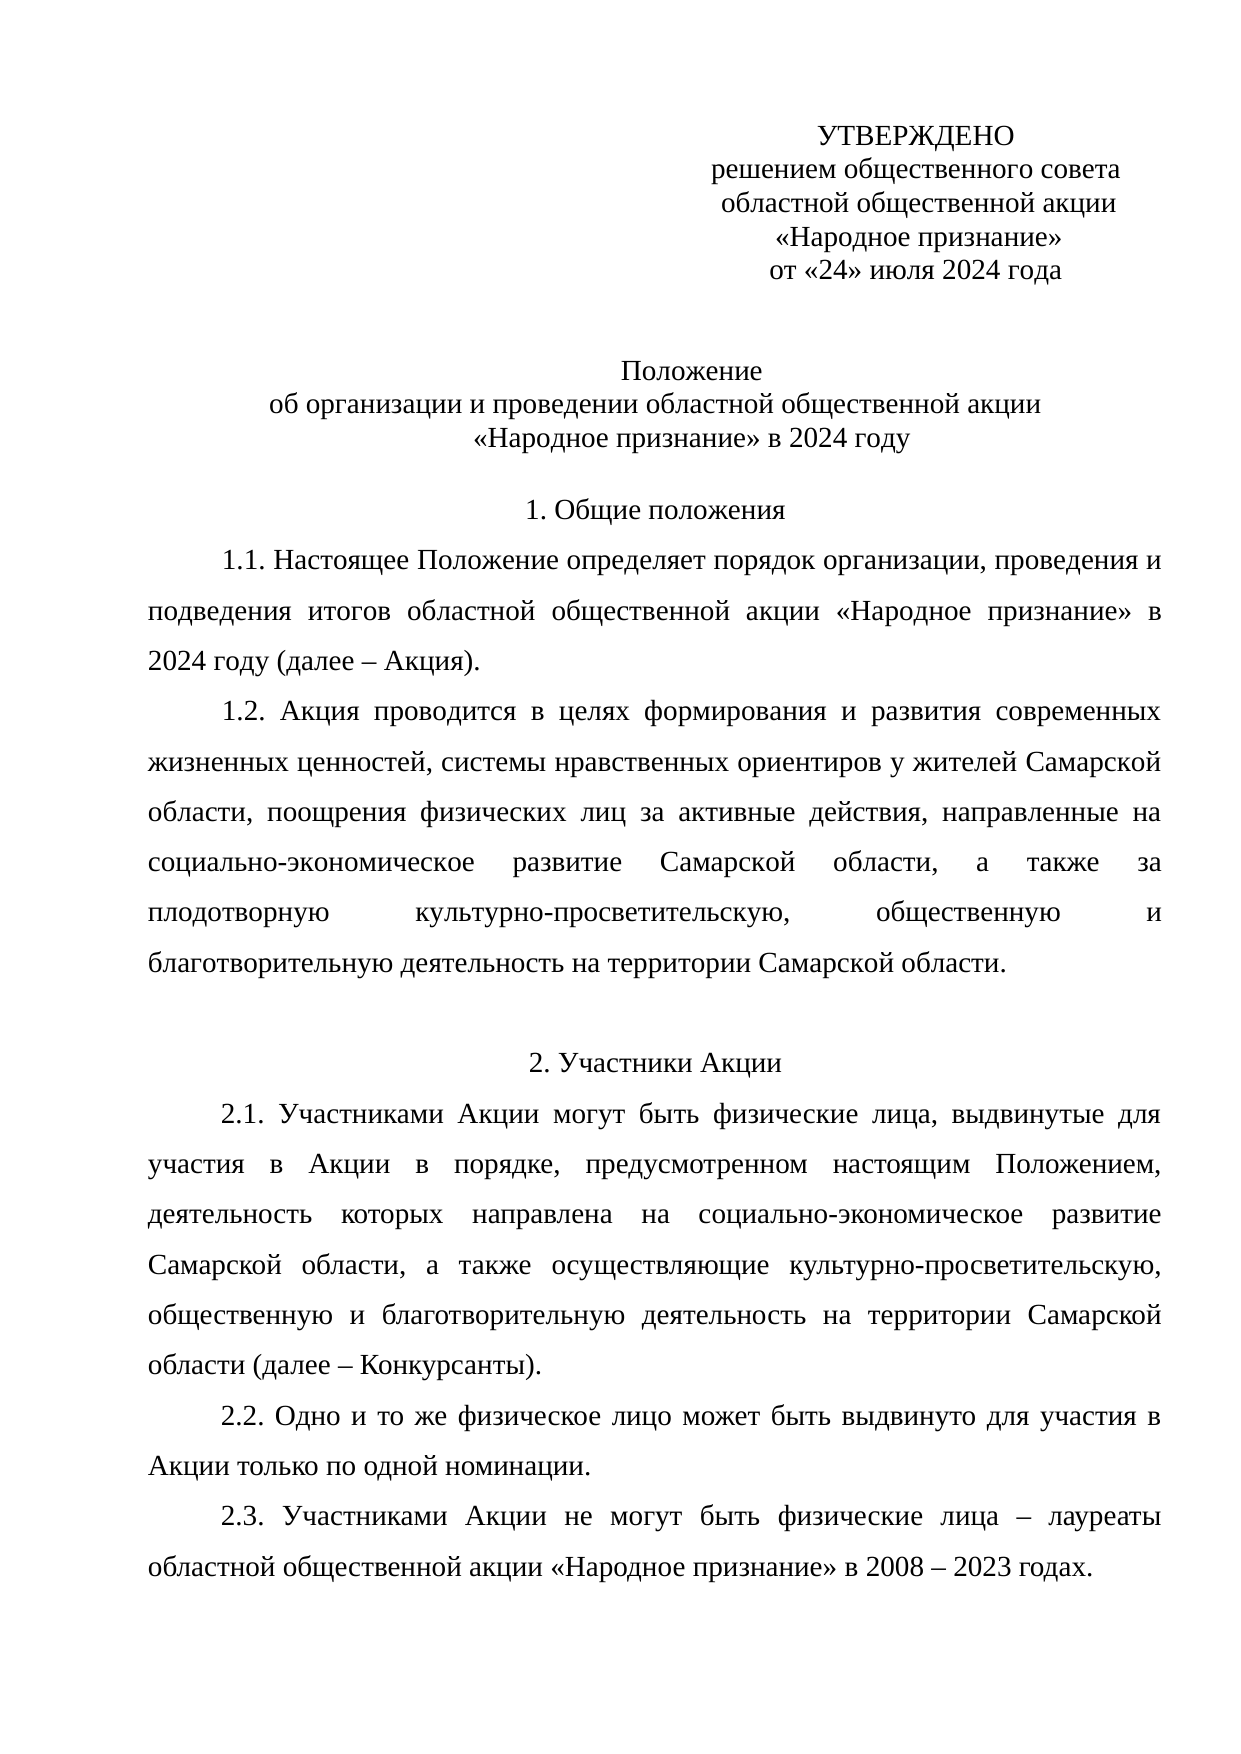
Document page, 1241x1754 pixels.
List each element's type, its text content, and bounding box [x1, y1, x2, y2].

text 1.1. Настоящее Положение определяет порядок организации, проведения и подведения итогов областной общественной акции «Народное признание» в 2024 году (далее – Акция). [148, 542, 1162, 677]
text 1. Общие положения [148, 492, 1162, 526]
text 2.2. Одно и то же физическое лицо может быть выдвинуто для участия в Акции только по одной номинации. [148, 1398, 1162, 1482]
text от «24» июля 2024 года [668, 252, 1162, 286]
text УТВЕРЖДЕНО [668, 118, 1162, 152]
text 2. Участники Акции [148, 1046, 1162, 1079]
text Положение [148, 353, 1162, 386]
text 2.3. Участниками Акции не могут быть физические лица – лауреаты областной общественной акции «Народное признание» в 2008 – 2023 годах. [148, 1498, 1162, 1582]
text 2.1. Участниками Акции могут быть физические лица, выдвинутые для участия в Акции в порядке, предусмотренном настоящим Положением, деятельность которых направлена на социально-экономическое развитие Самарской области, а также осуществляющие культурно-просветительскую, общественную и благотворительную деятельность на территории Самарской области (далее – Конкурсанты). [148, 1096, 1162, 1381]
text 1.2. Акция проводится в целях формирования и развития современных жизненных ценностей, системы нравственных ориентиров у жителей Самарской области, поощрения физических лиц за активные действия, направленные на социально-экономическое развитие Самарской области, а также за плодотворную культурно-просветительскую, общественную и благотворительную деятельность на территории Самарской области. [148, 693, 1162, 978]
text решением общественного совета областной общественной акции «Народное признание» [668, 152, 1162, 252]
text «Народное признание» в 2024 году [148, 420, 1162, 453]
text об организации и проведении областной общественной акции [148, 386, 1162, 420]
